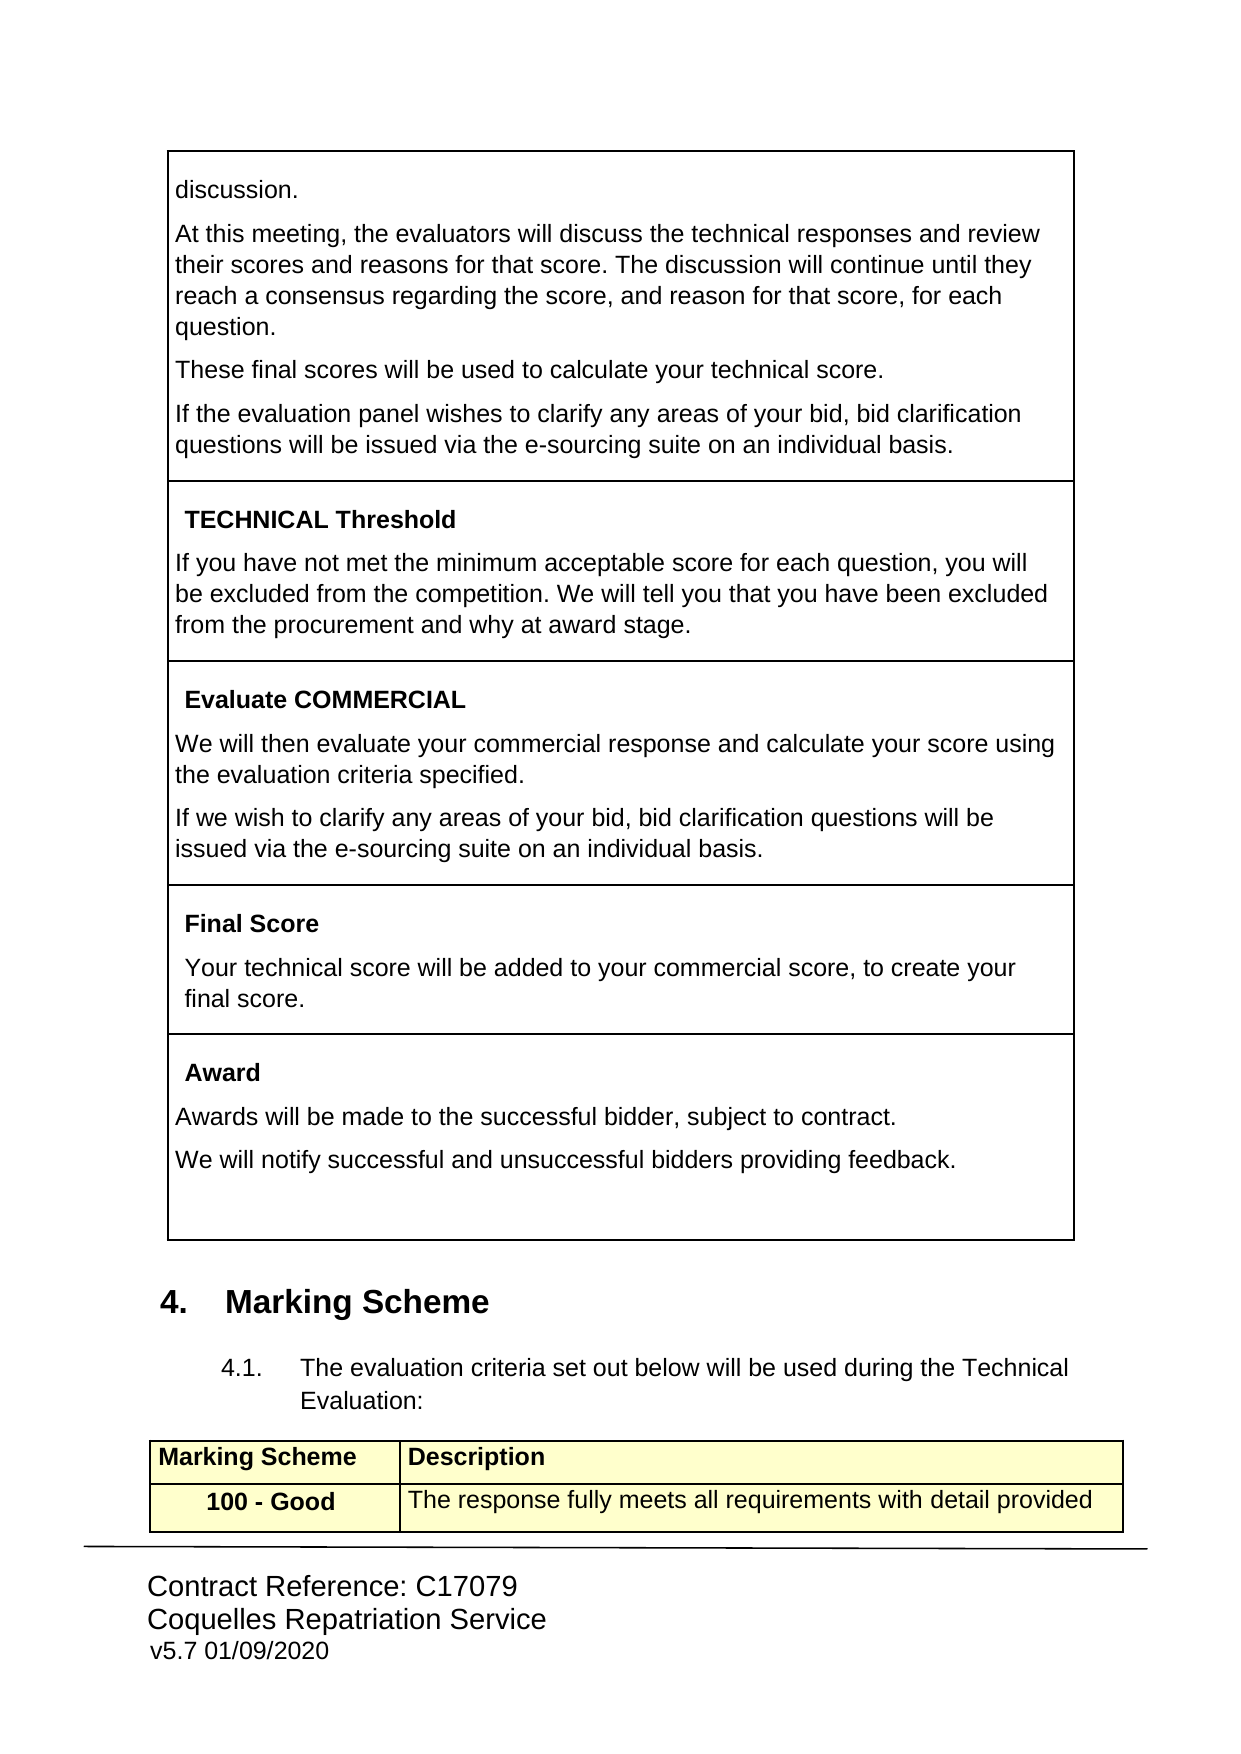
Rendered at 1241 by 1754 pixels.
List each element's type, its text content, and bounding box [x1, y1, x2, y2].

table_cell TECHNICAL Threshold If you have not met the minimum acceptable score for each question, you will be excluded from the competition. We will tell you that you have been excluded from the procurement and why at award stage. [169, 482, 1073, 660]
subtitle Marking Scheme [187, 1282, 1090, 1321]
table_header Marking Scheme [151, 1442, 399, 1483]
table_cell Award Awards will be made to the successful bidder, subject to contract. We will notify successful and unsuccessful bidders providing feedback. [169, 1035, 1073, 1239]
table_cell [401, 1485, 1122, 1531]
subtitle The evaluation criteria set out below will be used during the Technical Evaluation: [262, 1353, 1090, 1414]
table_cell Final Score Your technical score will be added to your commercial score, to create your final score. [169, 886, 1073, 1033]
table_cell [169, 152, 1073, 479]
table_cell 100 - Good [151, 1485, 399, 1531]
table_cell Evaluate COMMERCIAL We will then evaluate your commercial response and calculate your score using the evaluation criteria specified. If we wish to clarify any areas of your bid, bid clarification questions will be issued via the e-sourcing suite on an individual basis. [169, 662, 1073, 884]
table_header Description [401, 1442, 1122, 1483]
